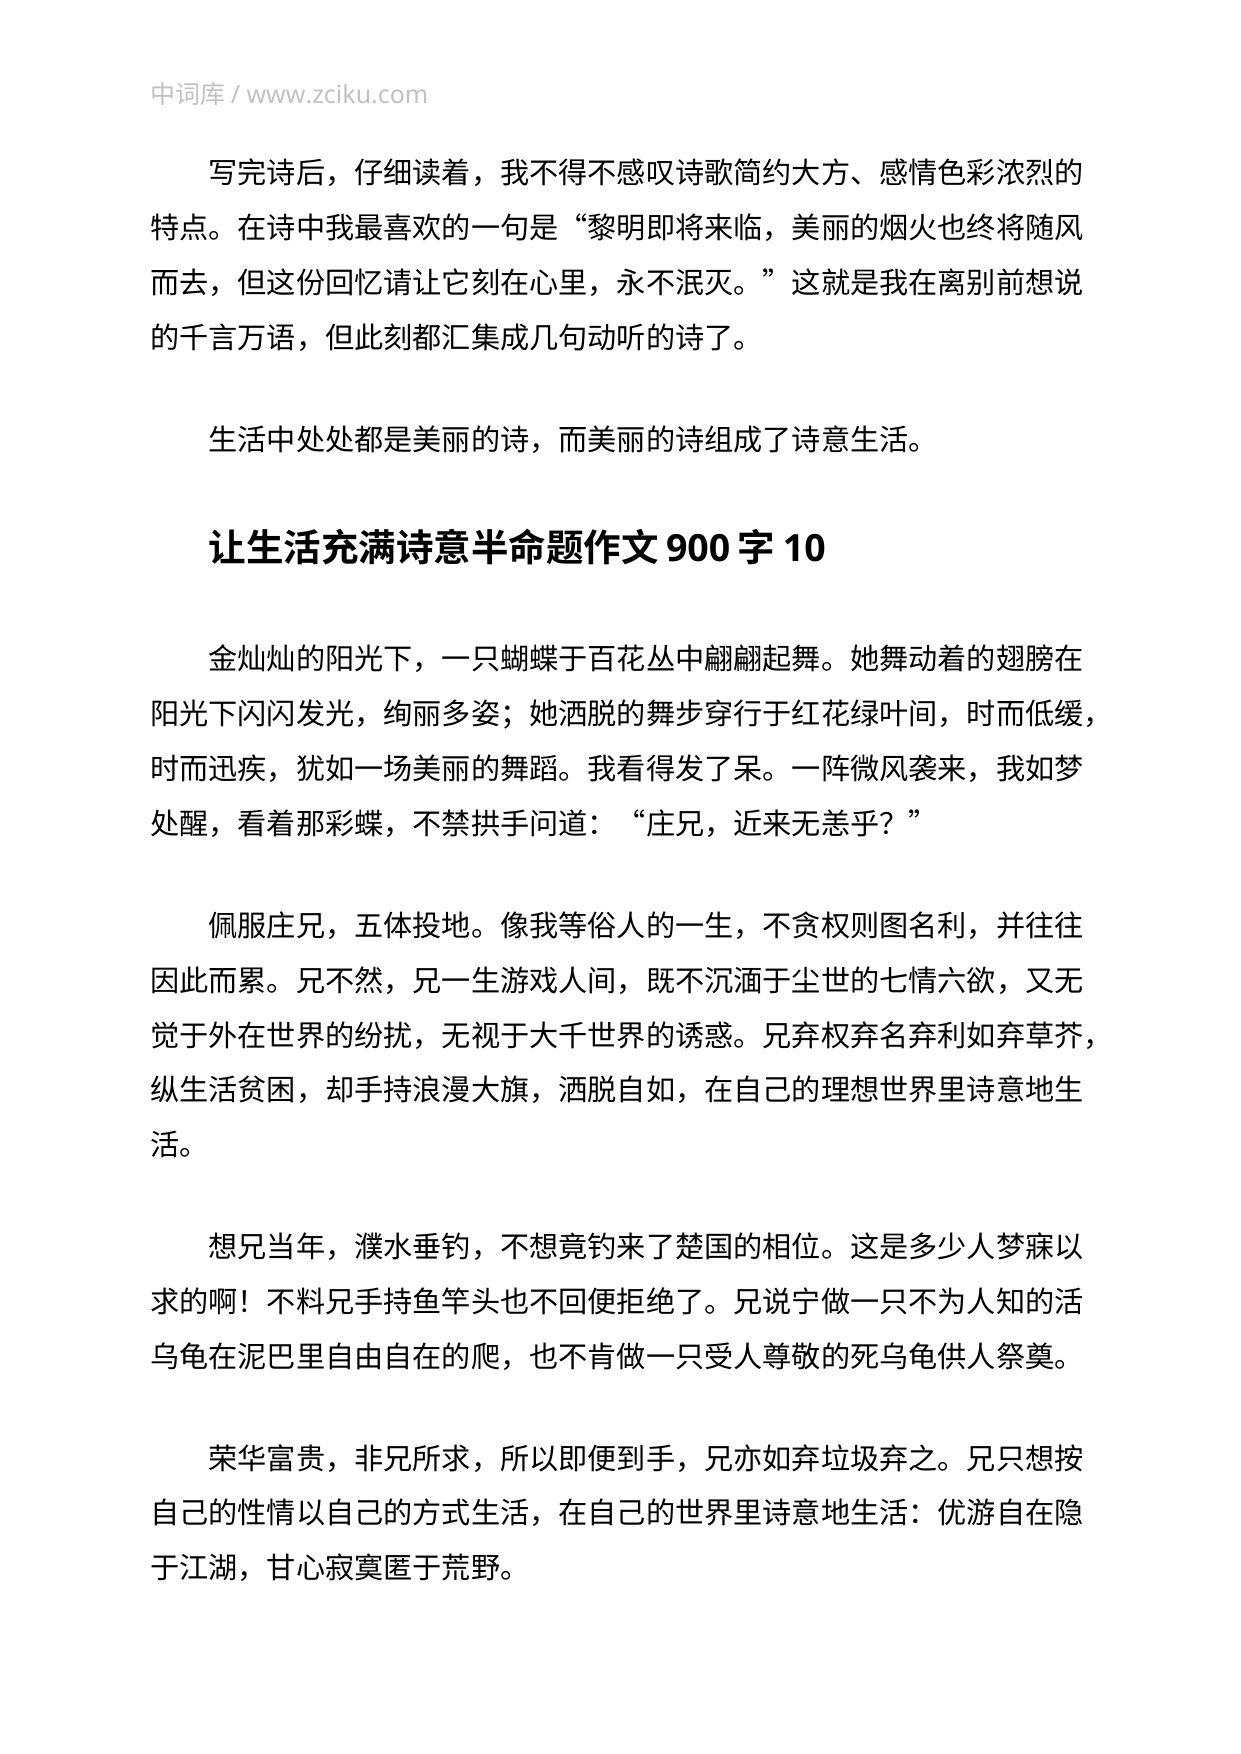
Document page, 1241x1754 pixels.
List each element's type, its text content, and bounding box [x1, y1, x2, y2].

text 想兄当年，濮水垂钓，不想竟钓来了楚国的相位。这是多少人梦寐以求的啊！不料兄手持鱼竿头也不回便拒绝了。兄说宁做一只不为人知的活乌龟在泥巴里自由自在的爬，也不肯做一只受人尊敬的死乌龟供人祭奠。 [150, 1224, 1090, 1376]
text 佩服庄兄，五体投地。像我等俗人的一生，不贪权则图名利，并往往因此而累。兄不然，兄一生游戏人间，既不沉湎于尘世的七情六欲，又无觉于外在世界的纷扰，无视于大千世界的诱惑。兄弃权弃名弃利如弃草芥，纵生活贫困，却手持浪漫大旗，洒脱自如，在自己的理想世界里诗意地生活。 [150, 902, 1090, 1164]
text 写完诗后，仔细读着，我不得不感叹诗歌简约大方、感情色彩浓烈的特点。在诗中我最喜欢的一句是“黎明即将来临，美丽的烟火也终将随风而去，但这份回忆请让它刻在心里，永不泯灭。”这就是我在离别前想说的千言万语，但此刻都汇集成几句动听的诗了。 [150, 150, 1090, 357]
text 让生活充满诗意半命题作文900字10 [150, 518, 1090, 573]
text 金灿灿的阳光下，一只蝴蝶于百花丛中翩翩起舞。她舞动着的翅膀在阳光下闪闪发光，绚丽多姿；她洒脱的舞步穿行于红花绿叶间，时而低缓，时而迅疾，犹如一场美丽的舞蹈。我看得发了呆。一阵微风袭来，我如梦处醒，看着那彩蝶，不禁拱手问道：“庄兄，近来无恙乎？” [150, 636, 1090, 843]
text 生活中处处都是美丽的诗，而美丽的诗组成了诗意生活。 [150, 416, 1090, 459]
text 荣华富贵，非兄所求，所以即便到手，兄亦如弃垃圾弃之。兄只想按自己的性情以自己的方式生活，在自己的世界里诗意地生活：优游自在隐于江湖，甘心寂寞匿于荒野。 [150, 1435, 1090, 1587]
